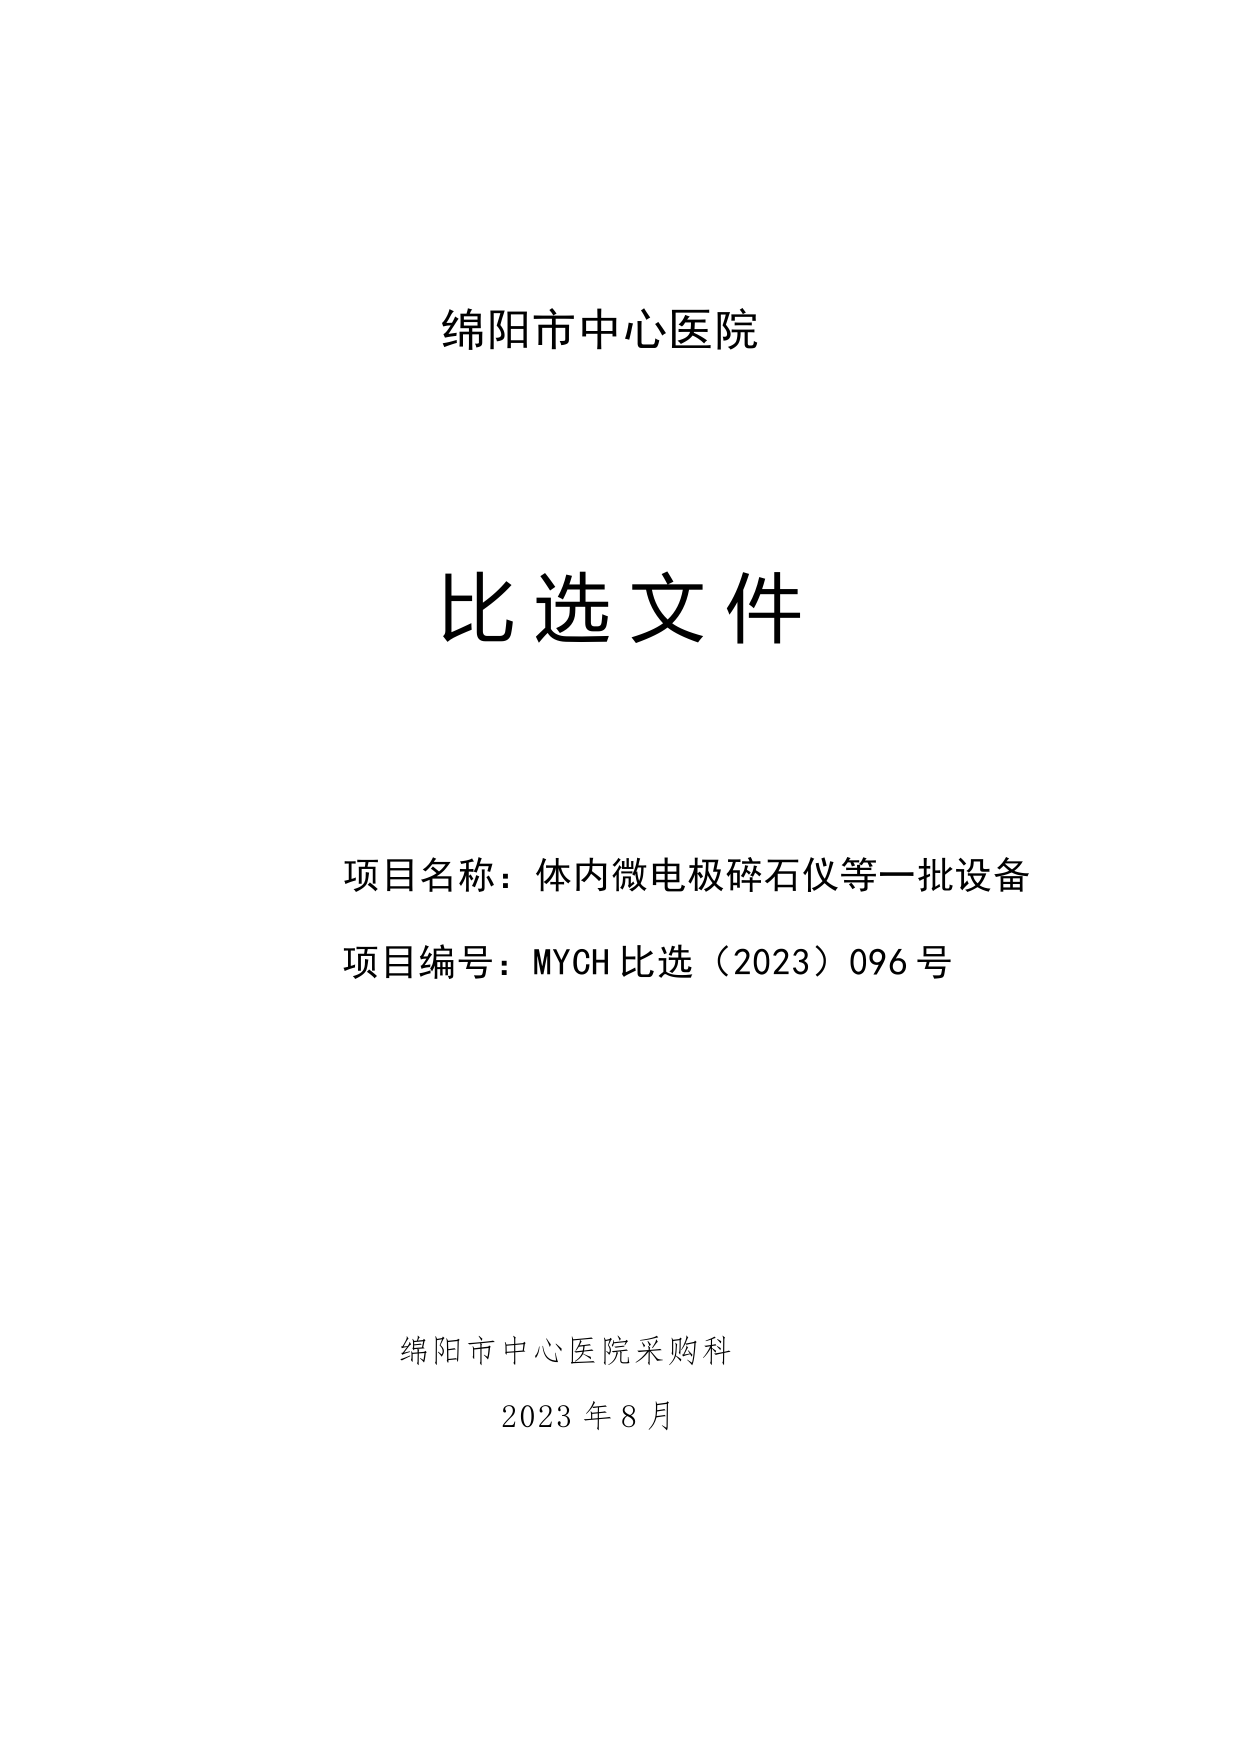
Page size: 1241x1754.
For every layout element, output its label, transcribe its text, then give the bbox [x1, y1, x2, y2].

text 绵阳市中心医院 [208, 300, 987, 351]
text 比 选 文 件 [186, 555, 1054, 654]
text 绵阳市中心医院采购科 [186, 1341, 1054, 1399]
text 项目名称：体内微电极碎石仪等一批设备 [186, 851, 1054, 894]
text 2023年8月 [464, 1399, 1054, 1434]
text 项目编号：MYCH比选（2023）096号 [186, 938, 1054, 981]
